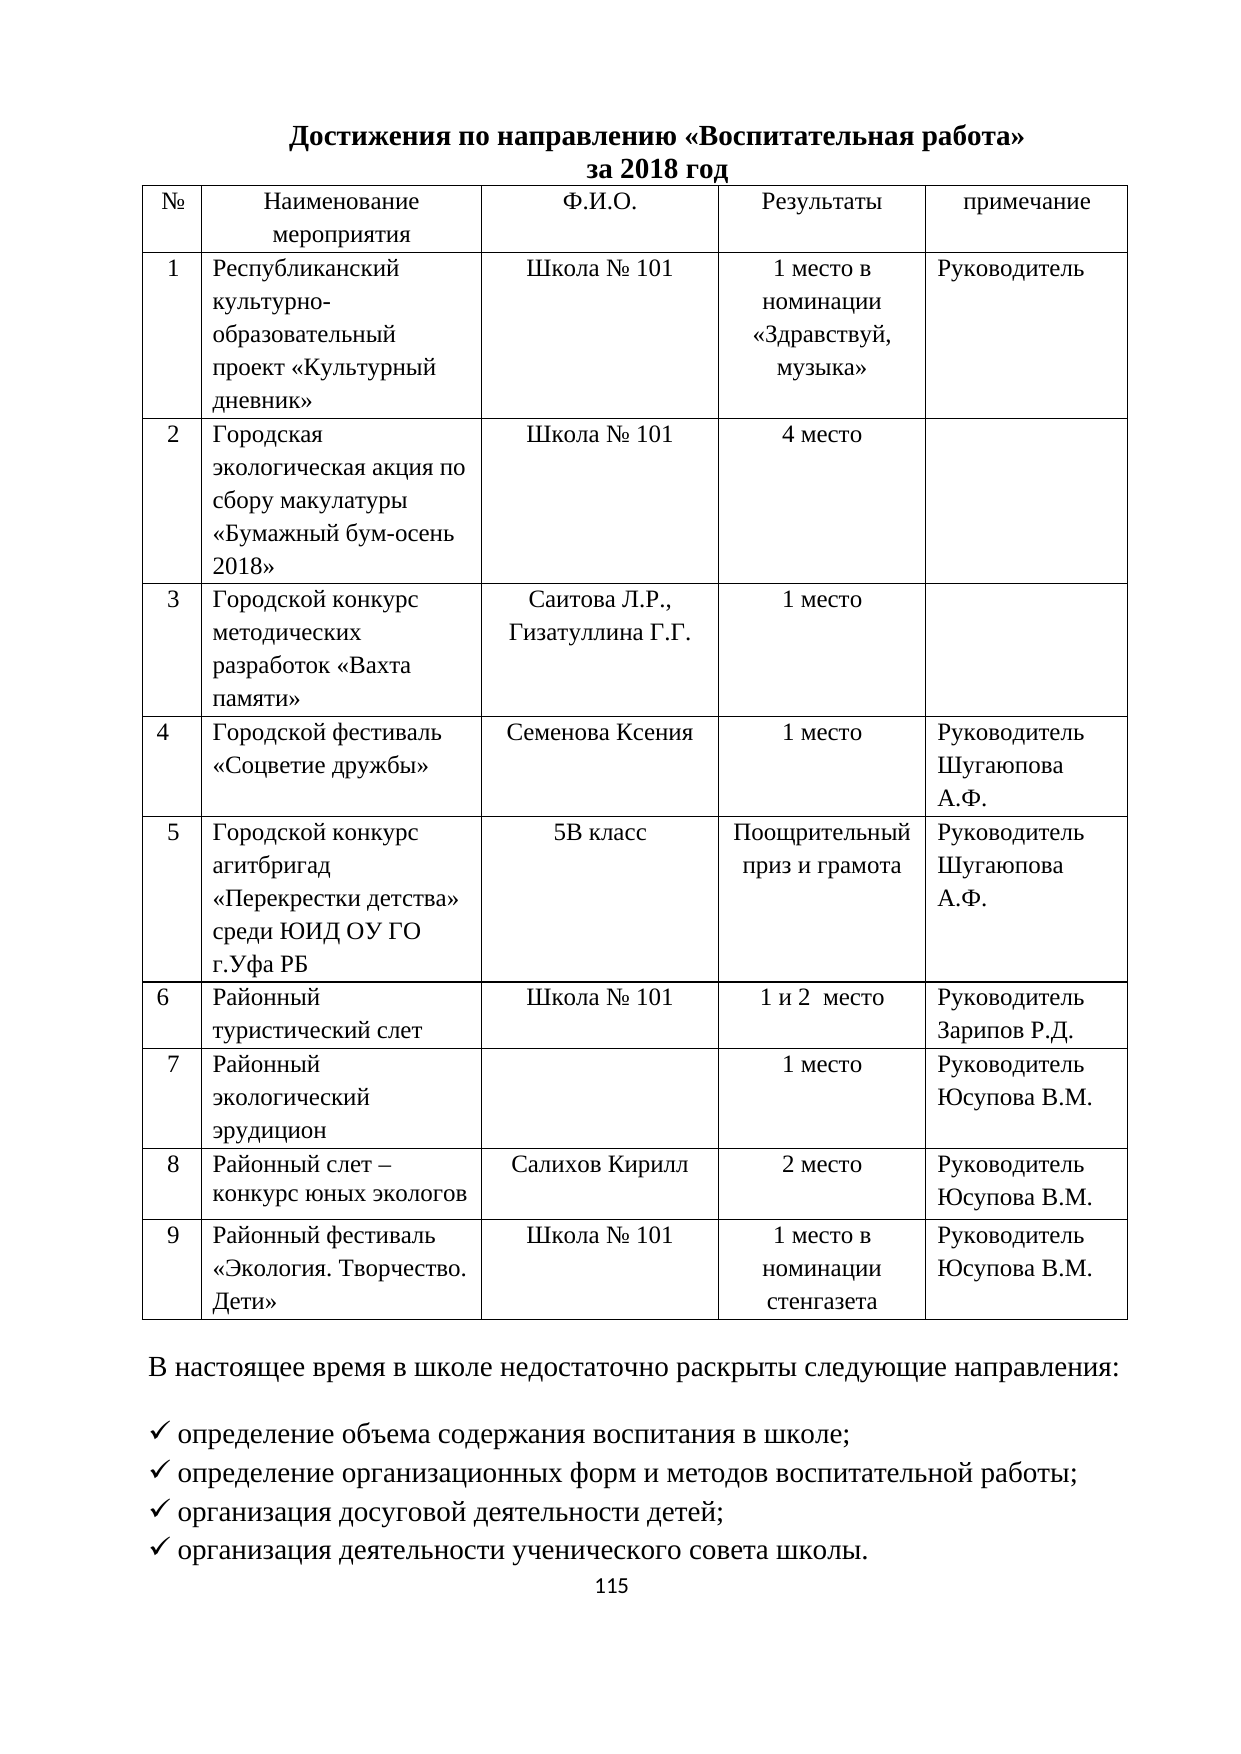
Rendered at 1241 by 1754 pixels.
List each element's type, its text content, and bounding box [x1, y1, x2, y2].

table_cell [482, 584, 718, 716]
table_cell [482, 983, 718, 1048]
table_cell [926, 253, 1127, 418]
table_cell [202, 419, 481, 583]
list определение объема содержания воспитания в школе; [103, 1416, 1167, 1450]
list определение организационных форм и методов воспитательной работы; [103, 1455, 1167, 1489]
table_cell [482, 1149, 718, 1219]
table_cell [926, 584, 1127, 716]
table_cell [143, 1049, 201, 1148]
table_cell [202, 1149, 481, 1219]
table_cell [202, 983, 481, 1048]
text Достижения по направлению «Воспитательная работа» [103, 118, 1167, 152]
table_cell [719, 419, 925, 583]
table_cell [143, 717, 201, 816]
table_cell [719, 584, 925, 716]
text за 2018 год [103, 152, 1167, 185]
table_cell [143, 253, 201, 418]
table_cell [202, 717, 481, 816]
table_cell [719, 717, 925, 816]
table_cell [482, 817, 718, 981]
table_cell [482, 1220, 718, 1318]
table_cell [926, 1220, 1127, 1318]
list организация деятельности ученического совета школы. [103, 1532, 1167, 1566]
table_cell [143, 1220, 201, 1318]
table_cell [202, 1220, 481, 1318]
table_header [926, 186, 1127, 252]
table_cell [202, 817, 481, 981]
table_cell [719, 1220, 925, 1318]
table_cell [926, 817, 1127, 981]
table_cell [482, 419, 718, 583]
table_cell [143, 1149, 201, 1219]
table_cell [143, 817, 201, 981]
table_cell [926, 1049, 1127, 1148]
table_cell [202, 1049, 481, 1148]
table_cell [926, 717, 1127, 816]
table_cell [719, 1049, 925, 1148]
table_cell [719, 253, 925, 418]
list организация досуговой деятельности детей; [103, 1494, 1167, 1527]
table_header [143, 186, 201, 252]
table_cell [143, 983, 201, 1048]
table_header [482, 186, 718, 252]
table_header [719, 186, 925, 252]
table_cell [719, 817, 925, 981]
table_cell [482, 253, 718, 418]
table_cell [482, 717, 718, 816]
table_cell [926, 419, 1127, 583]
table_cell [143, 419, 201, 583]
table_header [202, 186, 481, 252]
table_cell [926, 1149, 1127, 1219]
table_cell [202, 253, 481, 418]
text В настоящее время в школе недостаточно раскрыты следующие направления: [103, 1349, 1167, 1382]
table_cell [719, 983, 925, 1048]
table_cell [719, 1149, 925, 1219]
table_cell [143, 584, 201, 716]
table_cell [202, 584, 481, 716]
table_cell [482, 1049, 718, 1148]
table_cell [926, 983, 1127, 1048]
